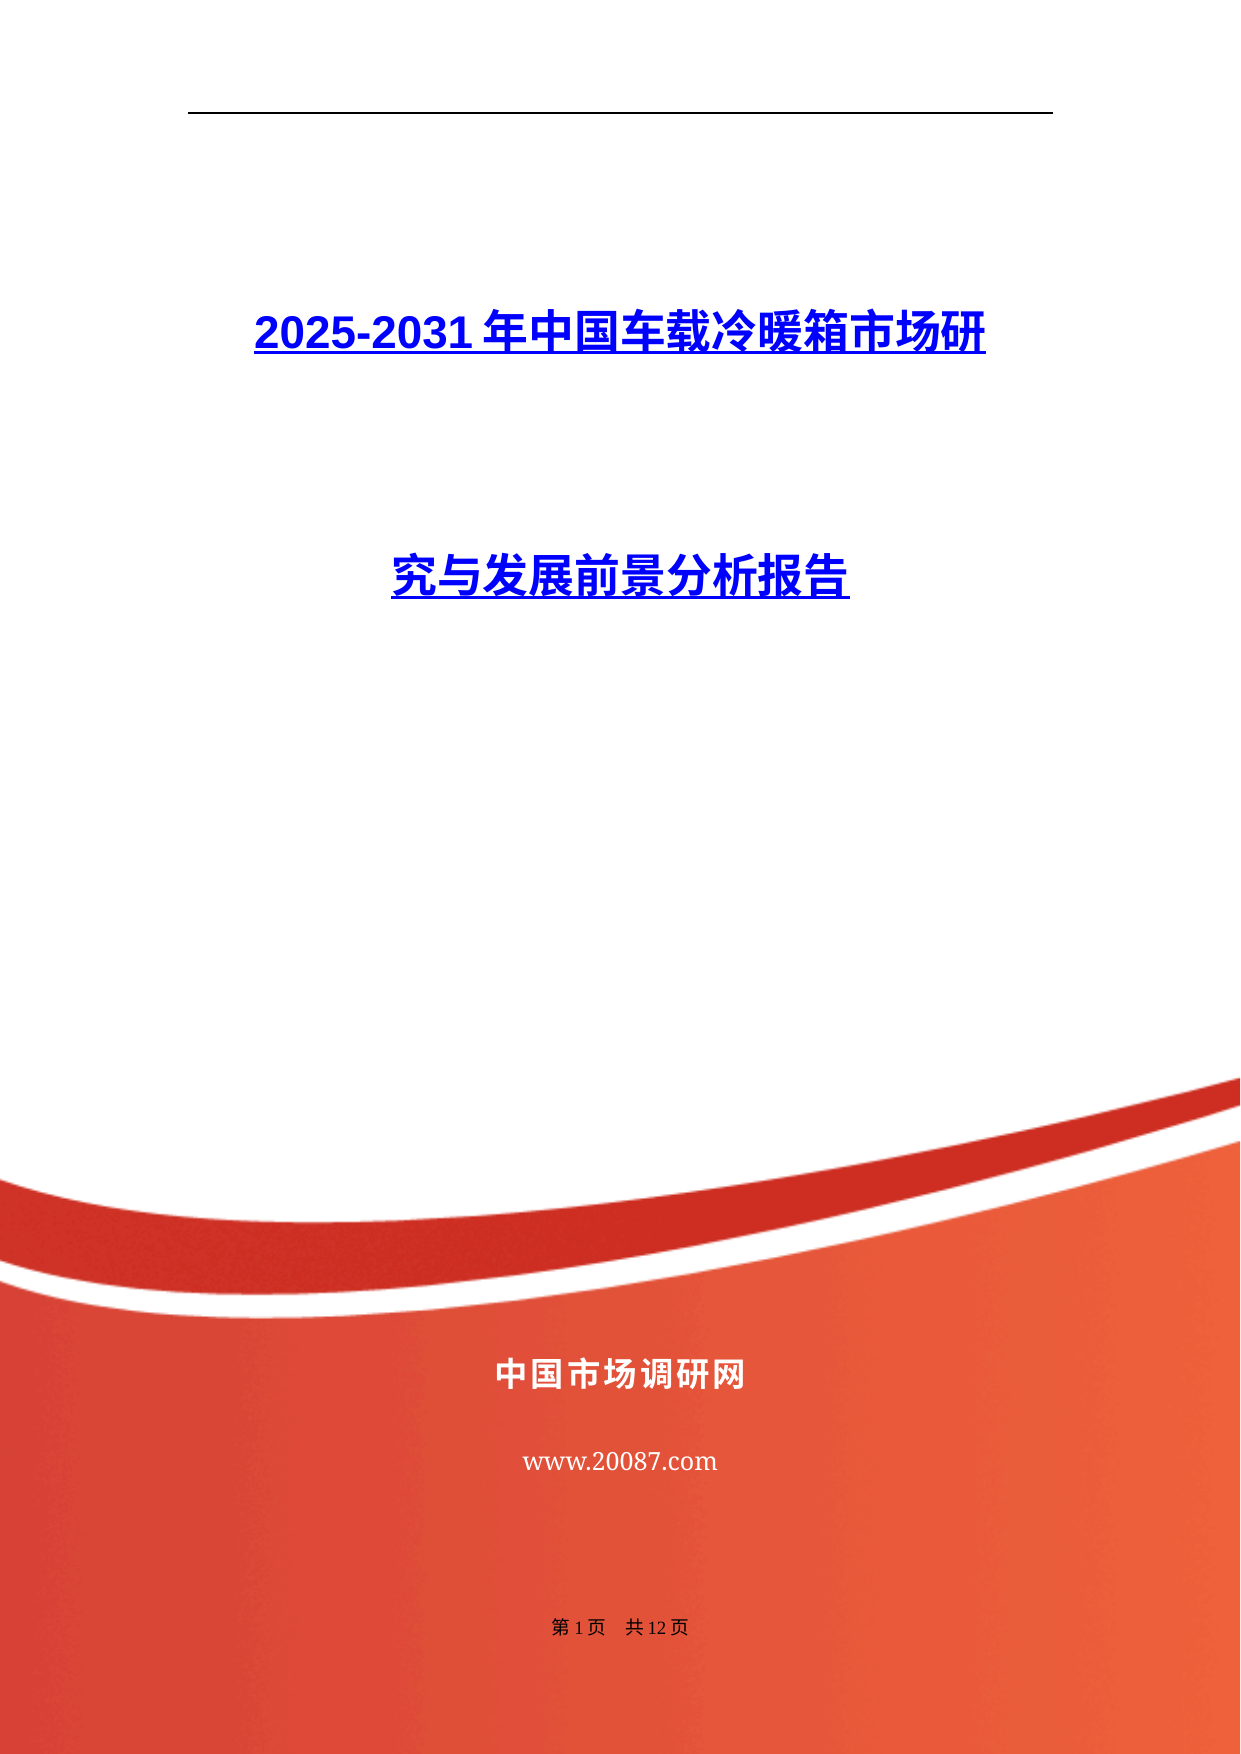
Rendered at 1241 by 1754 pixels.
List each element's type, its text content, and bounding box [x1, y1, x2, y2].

table_header 2025-2031年中国车载冷暖箱市场研究与发展前景分析报告 [188, 207, 1053, 773]
text www.20087.com [187, 1428, 1053, 1493]
subtitle 中国市场调研网 [187, 1339, 1053, 1404]
picture [0, 1006, 1241, 1754]
